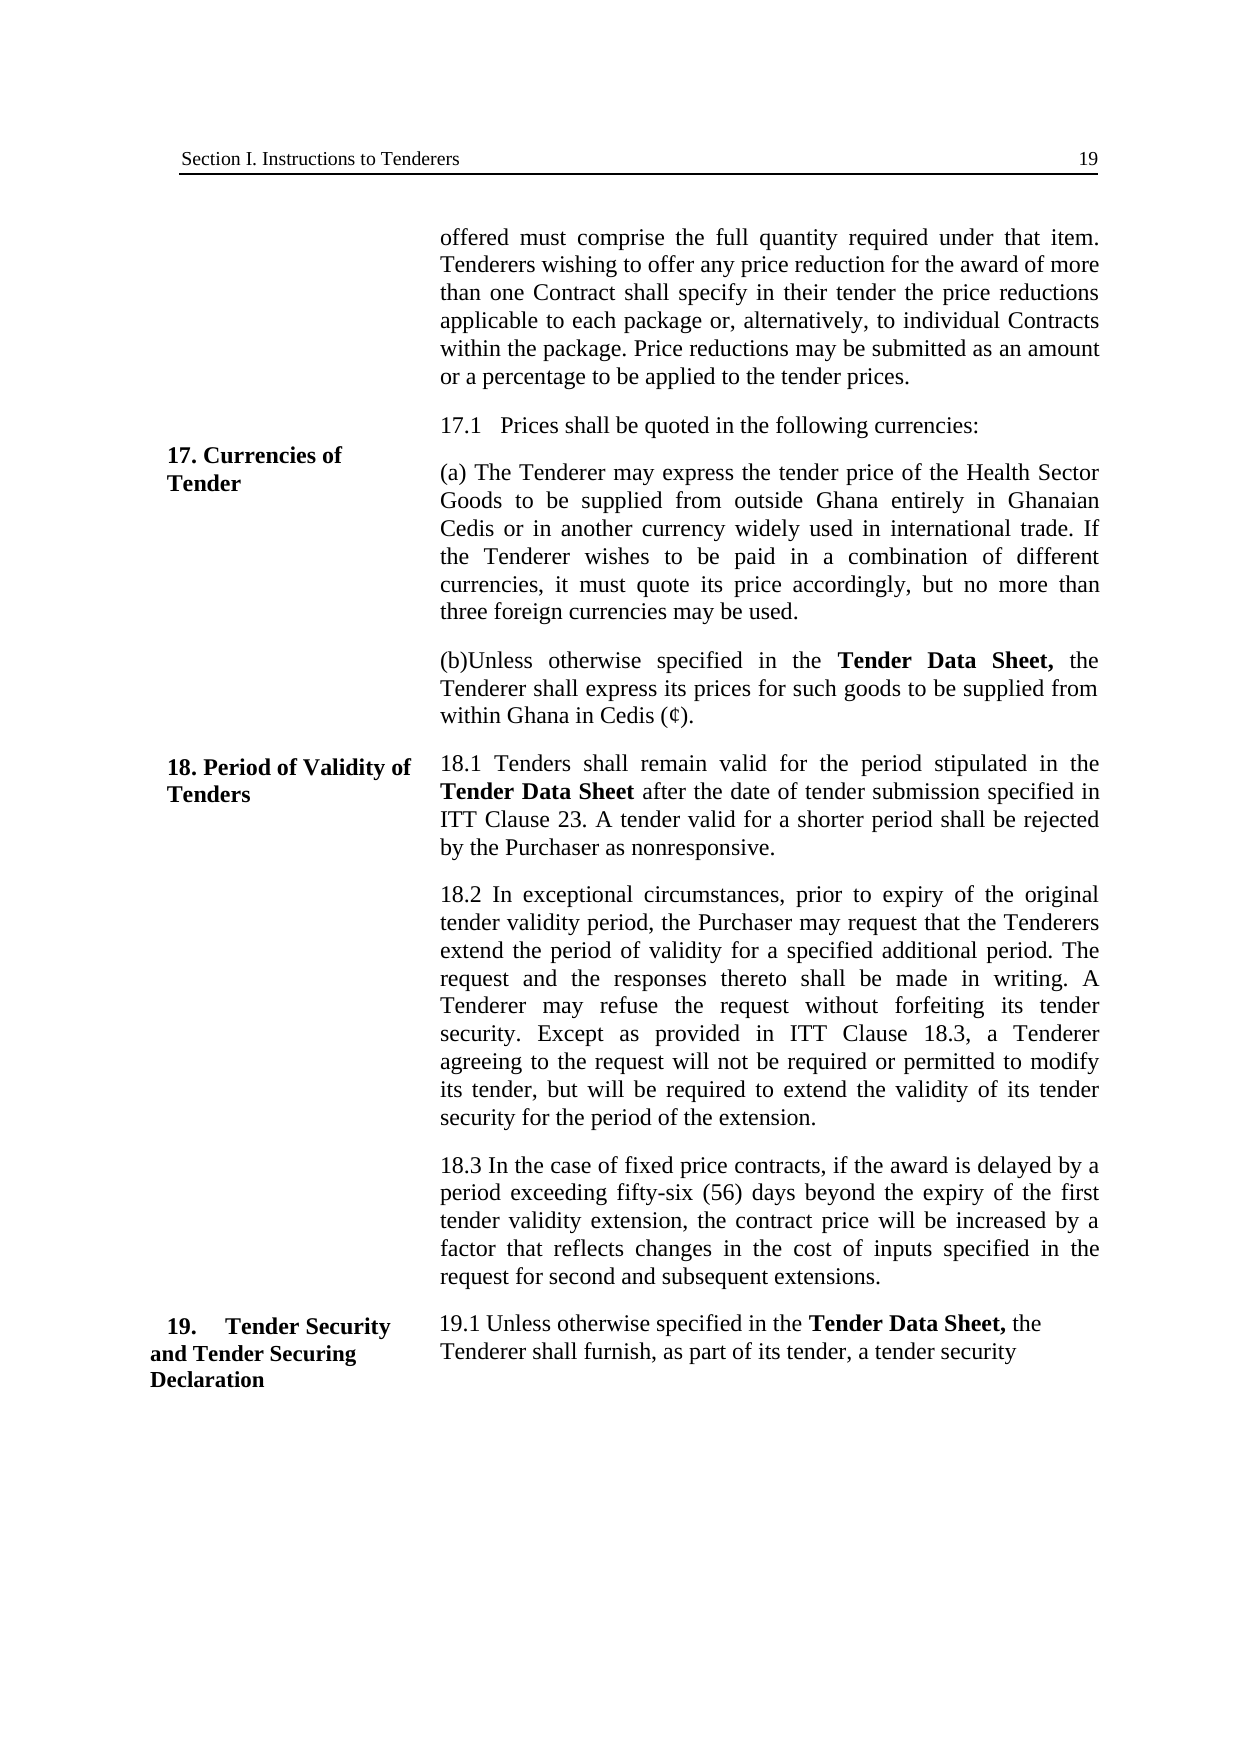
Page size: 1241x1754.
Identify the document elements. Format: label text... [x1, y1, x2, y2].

text offered must comprise the full quantity required under that item. Tenderers wishing to offer any price reduction for the award of more than one Contract shall specify in their tender the price reductions applicable to each package or, alternatively, to individual Contracts within the package. Price reductions may be submitted as an amount or a percentage to be applied to the tender prices. [440, 223, 1101, 389]
text 19.1 Unless otherwise specified in the Tender Data Sheet, the Tenderer shall furnish, as part of its tender, a tender security [438, 1310, 1090, 1365]
text and Tender Securing Declaration [150, 1340, 415, 1393]
text 17.1 Prices shall be quoted in the following currencies: [440, 411, 1101, 438]
list Period of Validity of Tenders [167, 753, 415, 808]
text 18.3 In the case of fixed price contracts, if the award is delayed by a period exceeding fifty-six (56) days beyond the expiry of the first tender validity extension, the contract price will be increased by a factor that reflects changes in the cost of inputs specified in the request for second and subsequent extensions. [440, 1151, 1101, 1289]
text 18.2 In exceptional circumstances, prior to expiry of the original tender validity period, the Purchaser may request that the Tenderers extend the period of validity for a specified additional period. The request and the responses thereto shall be made in writing. A Tenderer may refuse the request without forfeiting its tender security. Except as provided in ITT Clause 18.3, a Tenderer agreeing to the request will not be required or permitted to modify its tender, but will be required to extend the validity of its tender security for the period of the extension. [440, 880, 1101, 1130]
text 18.1 Tenders shall remain valid for the period stipulated in the Tender Data Sheet after the date of tender submission specified in ITT Clause 23. A tender valid for a shorter period shall be rejected by the Purchaser as nonresponsive. [440, 749, 1101, 860]
list Tender Security [167, 1312, 415, 1340]
table_header Section I. Instructions to Tenderers [179, 148, 767, 170]
text (b)Unless otherwise specified in the Tender Data Sheet, the Tenderer shall express its prices for such goods to be supplied from within Ghana in Cedis (¢). [440, 646, 1099, 729]
list Currencies of Tender [167, 442, 344, 496]
text (a) The Tenderer may express the tender price of the Health Sector Goods to be supplied from outside Ghana entirely in Ghanaian Cedis or in another currency widely used in international trade. If the Tenderer wishes to be paid in a combination of different currencies, it must quote its price accordingly, but no more than three foreign currencies may be used. [440, 458, 1101, 625]
table_header 19 [767, 148, 1098, 170]
